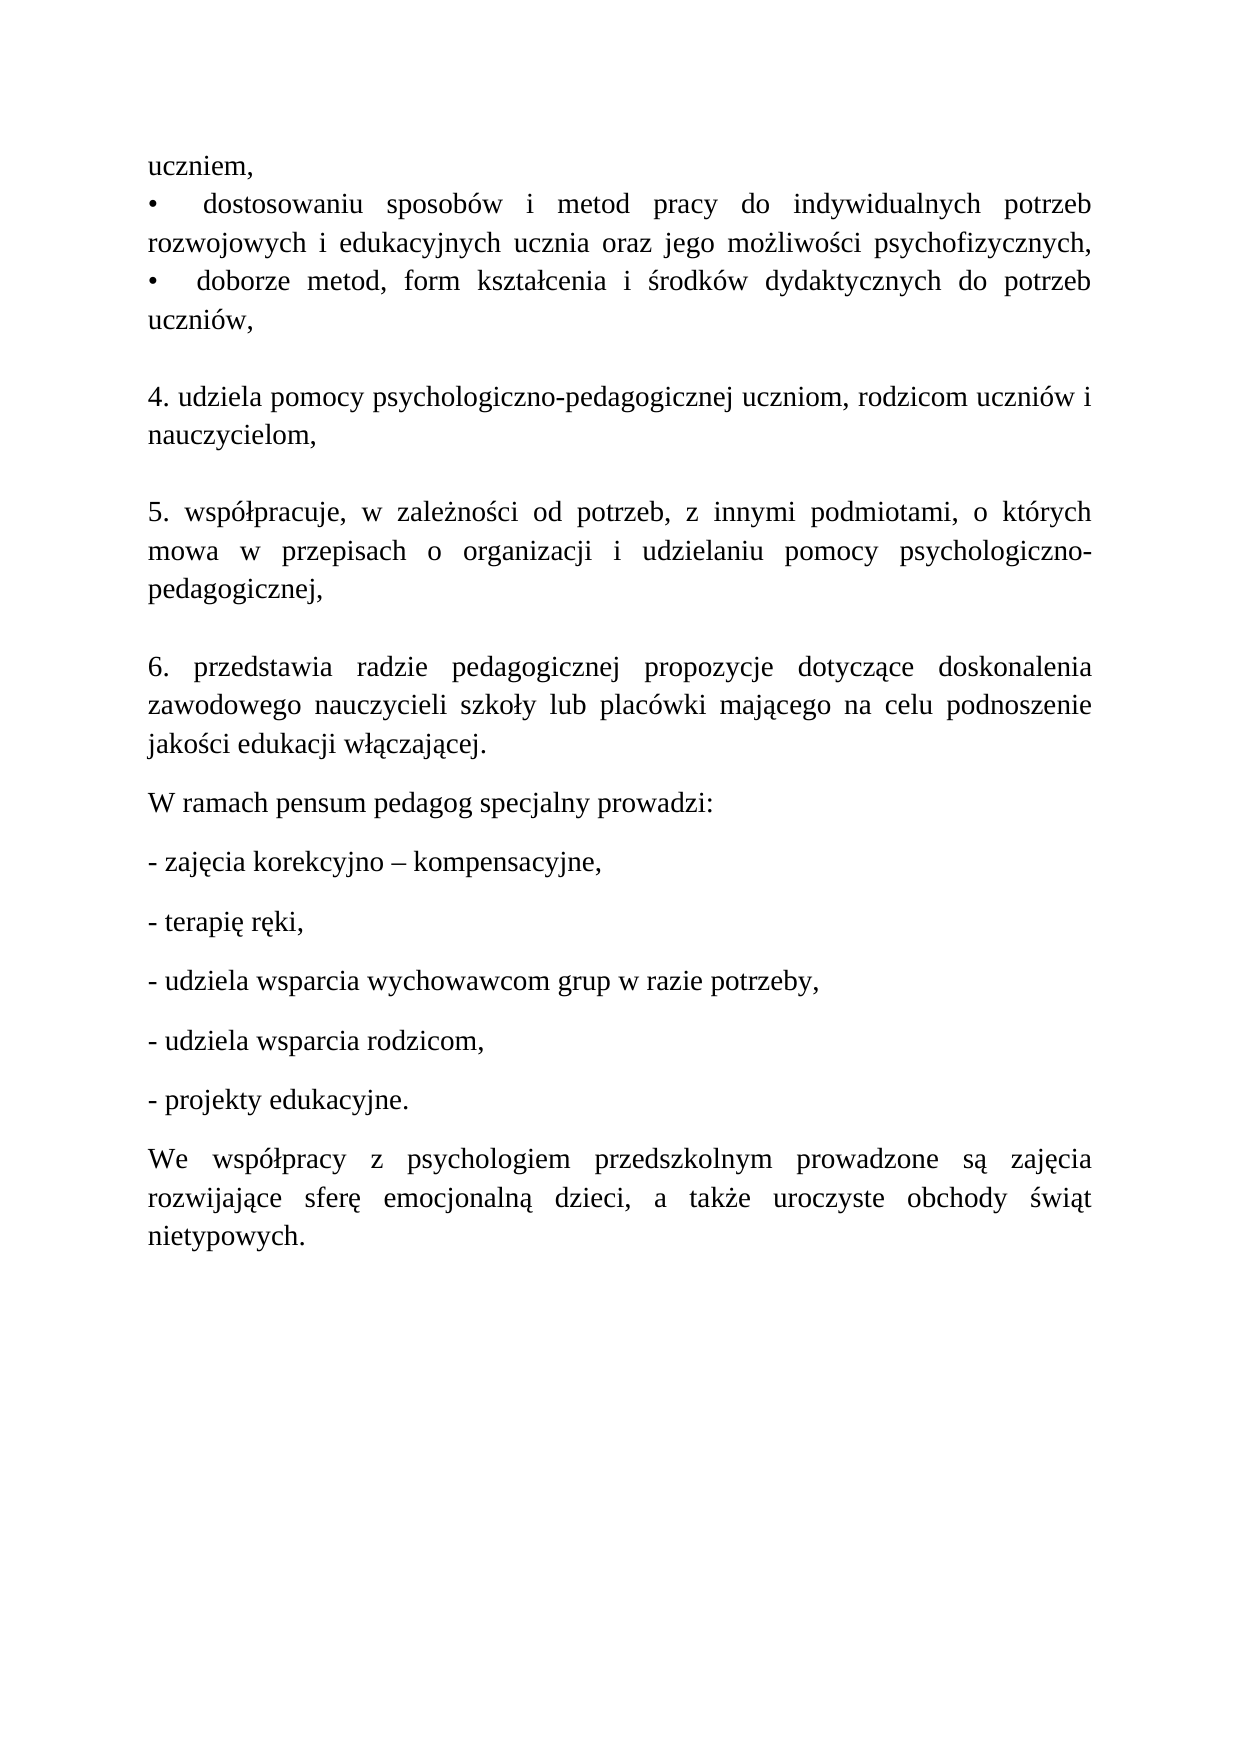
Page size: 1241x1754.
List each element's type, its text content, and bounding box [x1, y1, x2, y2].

text - udziela wsparcia rodzicom, [148, 1023, 1093, 1056]
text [148, 148, 1093, 759]
text W ramach pensum pedagog specjalny prowadzi: [148, 785, 1093, 819]
text We współpracy z psychologiem przedszkolnym prowadzone są zajęcia rozwijające sferę emocjonalną dzieci, a także uroczyste obchody świąt nietypowych. [148, 1141, 1093, 1252]
text - terapię ręki, [148, 904, 1093, 937]
text - zajęcia korekcyjno – kompensacyjne, [148, 844, 1093, 878]
text - projekty edukacyjne. [148, 1082, 1093, 1116]
text - udziela wsparcia wychowawcom grup w razie potrzeby, [148, 963, 1093, 997]
